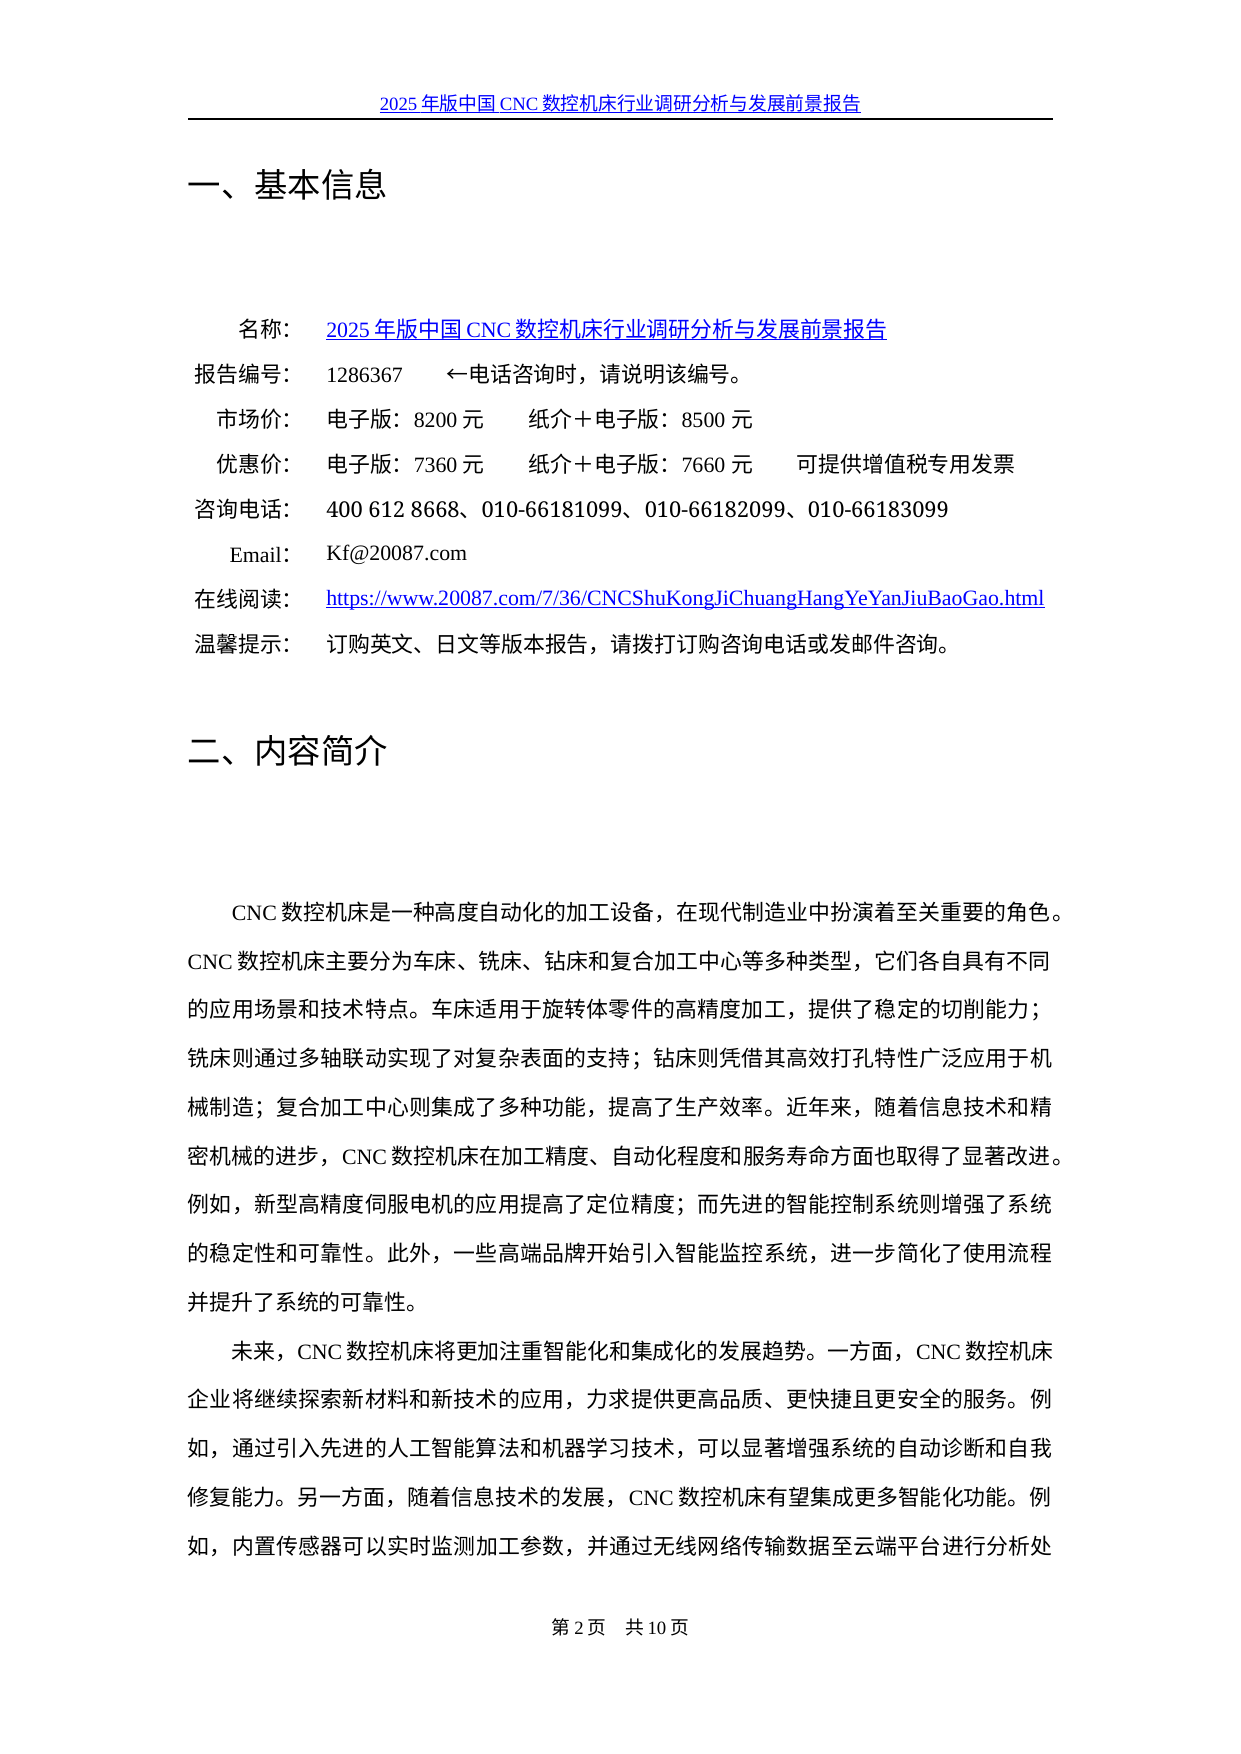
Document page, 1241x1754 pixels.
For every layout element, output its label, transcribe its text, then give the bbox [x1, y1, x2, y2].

title 一、基本信息 [187, 150, 1053, 215]
table_cell 电子版：7360 元 纸介＋电子版：7660 元 可提供增值税专用发票 [315, 447, 1073, 492]
table_cell 在线阅读： [167, 582, 315, 627]
table_cell 1286367 ←电话咨询时，请说明该编号。 [315, 357, 1073, 402]
table_header 名称： [167, 312, 315, 357]
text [187, 894, 1053, 1561]
table_cell Kf@20087.com [315, 537, 1073, 582]
title 二、内容简介 [187, 717, 1053, 782]
table_cell 温馨提示： [167, 627, 315, 672]
table_cell 报告编号： [167, 357, 315, 402]
table_cell 电子版：8200 元 纸介＋电子版：8500 元 [315, 402, 1073, 447]
table_cell 优惠价： [167, 447, 315, 492]
table_cell 市场价： [167, 402, 315, 447]
table_cell Email： [167, 537, 315, 582]
table_cell [315, 582, 1073, 627]
table_cell 400 612 8668、010-66181099、010-66182099、010-66183099 [315, 492, 1073, 537]
table_header 2025年版中国CNC数控机床行业调研分析与发展前景报告 [315, 312, 1073, 357]
table_cell 订购英文、日文等版本报告，请拨打订购咨询电话或发邮件咨询。 [315, 627, 1073, 672]
table_cell 咨询电话： [167, 492, 315, 537]
